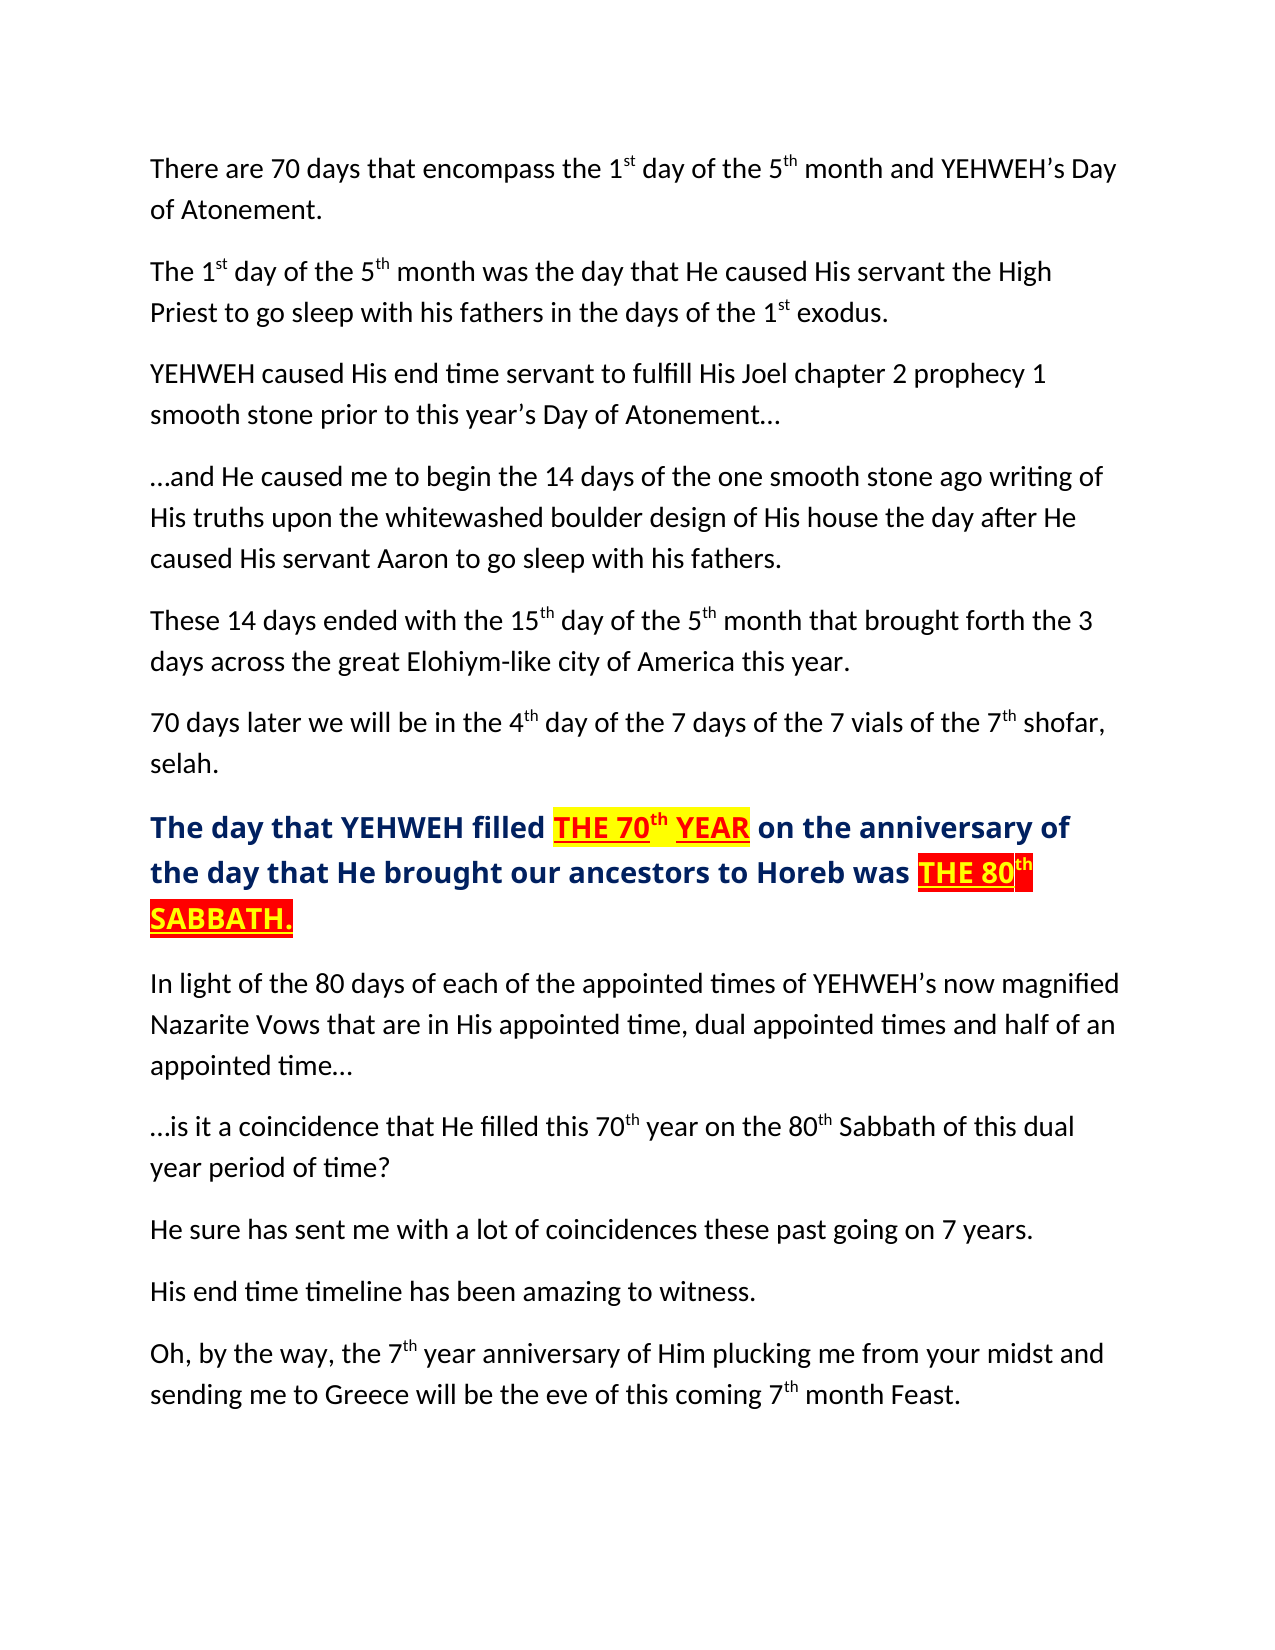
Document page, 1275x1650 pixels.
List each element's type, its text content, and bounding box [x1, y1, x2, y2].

text His end time timeline has been amazing to witness. [150, 1273, 1125, 1309]
text Oh, by the way, the 7th year anniversary of Him plucking me from your midst and sending me to Greece will be the eve of this coming 7th month Feast. [150, 1335, 1125, 1411]
text 70 days later we will be in the 4th day of the 7 days of the 7 vials of the 7th shofar, selah. [150, 704, 1125, 781]
text In light of the 80 days of each of the appointed times of YEHWEH’s now magnified Nazarite Vows that are in His appointed time, dual appointed times and half of an appointed time… [150, 965, 1125, 1082]
text He sure has sent me with a lot of coincidences these past going on 7 years. [150, 1211, 1125, 1247]
text …is it a coincidence that He filled this 70th year on the 80th Sabbath of this dual year period of time? [150, 1108, 1125, 1185]
text The 1st day of the 5th month was the day that He caused His servant the High Priest to go sleep with his fathers in the days of the 1st exodus. [150, 253, 1125, 329]
text YEHWEH caused His end time servant to fulfill His Joel chapter 2 prophecy 1 smooth stone prior to this year’s Day of Atonement… [150, 355, 1125, 432]
text …and He caused me to begin the 14 days of the one smooth stone ago writing of His truths upon the whitewashed boulder design of His house the day after He caused His servant Aaron to go sleep with his fathers. [150, 458, 1125, 576]
text The day that YEHWEH filled THE 70th YEAR on the anniversary of the day that He brought our ancestors to Horeb was THE 80th SABBATH. [150, 807, 1125, 938]
text These 14 days ended with the 15th day of the 5th month that brought forth the 3 days across the great Elohiym-like city of America this year. [150, 602, 1125, 678]
text There are 70 days that encompass the 1st day of the 5th month and YEHWEH’s Day of Atonement. [150, 150, 1125, 227]
